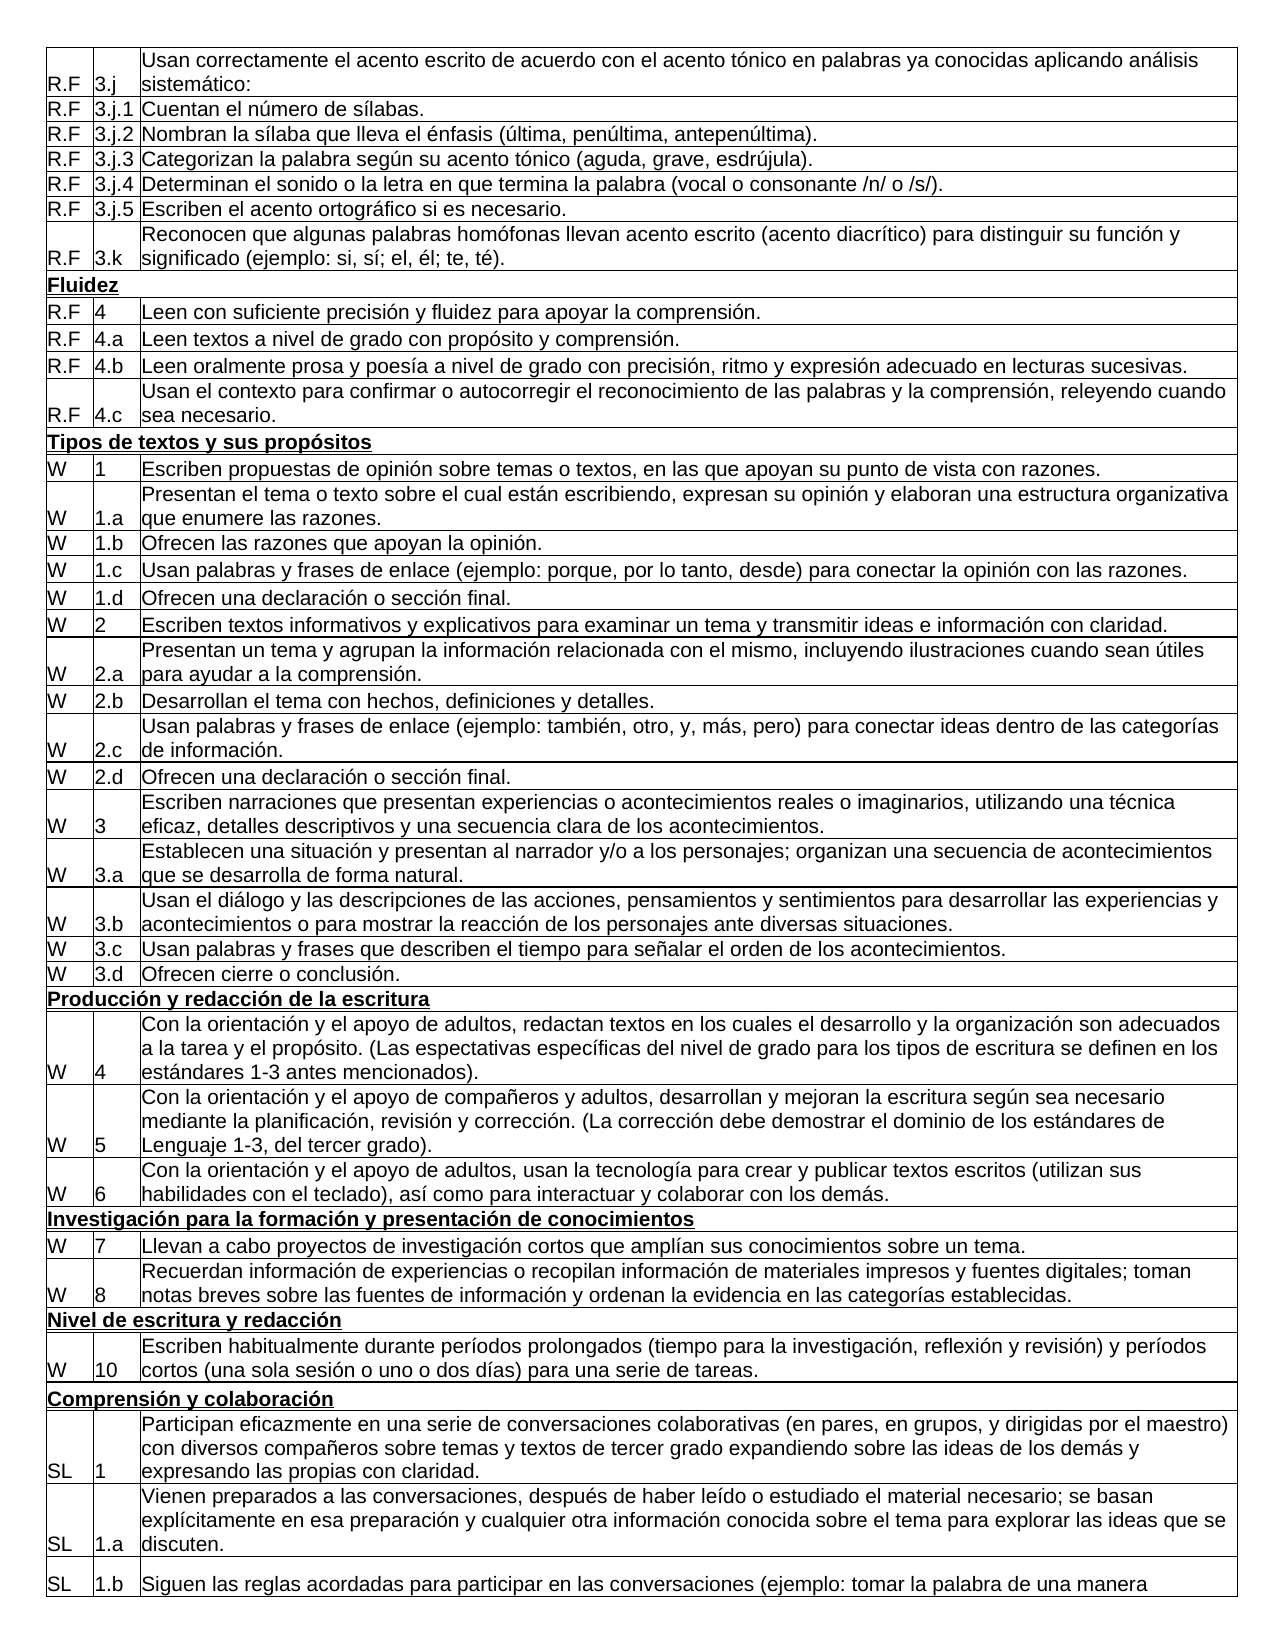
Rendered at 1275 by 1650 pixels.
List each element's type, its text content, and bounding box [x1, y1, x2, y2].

table_cell W [47, 455, 93, 481]
table_cell 1.a [94, 482, 140, 530]
table_cell Desarrollan el tema con hechos, definiciones y detalles. [141, 686, 1237, 712]
table_cell R.F [47, 97, 93, 121]
table_cell R.F [47, 379, 93, 427]
table_cell Nombran la sílaba que lleva el énfasis (última, penúltima, antepenúltima). [141, 122, 1237, 146]
table_cell Escriben propuestas de opinión sobre temas o textos, en las que apoyan su punto de vista con razones. [141, 455, 1237, 481]
table_cell R.F [47, 298, 93, 324]
table_cell Ofrecen una declaración o sección final. [141, 583, 1237, 609]
table_cell Establecen una situación y presentan al narrador y/o a los personajes; organizan una secuencia de acontecimientos que se desarrolla de forma natural. [141, 839, 1237, 886]
table_cell Llevan a cabo proyectos de investigación cortos que amplían sus conocimientos sobre un tema. [141, 1232, 1237, 1258]
table_cell 4.c [94, 379, 140, 427]
table_cell 3.j.2 [94, 122, 140, 146]
table_cell W [47, 482, 93, 530]
table_cell SL [47, 1411, 93, 1483]
table_cell 1.b [94, 1557, 140, 1596]
table_cell W [47, 962, 93, 986]
table_cell 6 [94, 1158, 140, 1206]
table_cell W [47, 790, 93, 837]
table_cell W [47, 888, 93, 936]
table_cell Ofrecen las razones que apoyan la opinión. [141, 531, 1237, 555]
table_cell W [47, 1333, 93, 1381]
table_cell 3.j [94, 48, 140, 96]
table_cell 2.a [94, 638, 140, 685]
table_cell W [47, 714, 93, 761]
table_cell 4 [94, 298, 140, 324]
table_cell Cuentan el número de sílabas. [141, 97, 1237, 121]
table_cell W [47, 1012, 93, 1084]
table_cell W [47, 531, 93, 555]
table_cell 4.a [94, 325, 140, 351]
table_cell Recuerdan información de experiencias o recopilan información de materiales impresos y fuentes digitales; toman notas breves sobre las fuentes de información y ordenan la evidencia en las categorías establecidas. [141, 1259, 1237, 1307]
table_cell 3.k [94, 222, 140, 270]
table_cell Con la orientación y el apoyo de adultos, usan la tecnología para crear y publicar textos escritos (utilizan sus habilidades con el teclado), así como para interactuar y colaborar con los demás. [141, 1158, 1237, 1206]
table_cell 2 [94, 610, 140, 636]
table_cell Usan correctamente el acento escrito de acuerdo con el acento tónico en palabras ya conocidas aplicando análisis sistemático: [141, 48, 1237, 96]
table_cell Fluidez [47, 271, 1237, 297]
table_cell 3.a [94, 839, 140, 886]
table_cell Producción y redacción de la escritura [47, 987, 1237, 1011]
table_cell Escriben habitualmente durante períodos prolongados (tiempo para la investigación, reflexión y revisión) y períodos cortos (una sola sesión o uno o dos días) para una serie de tareas. [141, 1333, 1237, 1381]
table_cell W [47, 1158, 93, 1206]
table_cell 3.b [94, 888, 140, 936]
table_cell Ofrecen cierre o conclusión. [141, 962, 1237, 986]
table_cell W [47, 583, 93, 609]
table_cell R.F [47, 222, 93, 270]
table_cell W [47, 1232, 93, 1258]
table_cell 1 [94, 1411, 140, 1483]
table_cell W [47, 839, 93, 886]
table_cell 2.c [94, 714, 140, 761]
table_cell 3.j.3 [94, 147, 140, 171]
table_cell Leen oralmente prosa y poesía a nivel de grado con precisión, ritmo y expresión adecuado en lecturas sucesivas. [141, 352, 1237, 378]
table_cell 1.b [94, 531, 140, 555]
table_cell 8 [94, 1259, 140, 1307]
table_cell Reconocen que algunas palabras homófonas llevan acento escrito (acento diacrítico) para distinguir su función y significado (ejemplo: si, sí; el, él; te, té). [141, 222, 1237, 270]
table_cell 3 [94, 790, 140, 837]
table_cell Tipos de textos y sus propósitos [47, 428, 1237, 454]
table_cell Presentan el tema o texto sobre el cual están escribiendo, expresan su opinión y elaboran una estructura organizativa que enumere las razones. [141, 482, 1237, 530]
table_cell 1.d [94, 583, 140, 609]
table_cell 3.j.1 [94, 97, 140, 121]
table_cell W [47, 610, 93, 636]
table_cell 4 [94, 1012, 140, 1084]
table_cell Usan palabras y frases que describen el tiempo para señalar el orden de los acontecimientos. [141, 937, 1237, 961]
table_cell Escriben narraciones que presentan experiencias o acontecimientos reales o imaginarios, utilizando una técnica eficaz, detalles descriptivos y una secuencia clara de los acontecimientos. [141, 790, 1237, 837]
table_cell Investigación para la formación y presentación de conocimientos [47, 1207, 1237, 1231]
table_cell 3.c [94, 937, 140, 961]
table_cell R.F [47, 48, 93, 96]
table_cell W [47, 556, 93, 582]
table_cell 1.a [94, 1484, 140, 1556]
table_cell Con la orientación y el apoyo de compañeros y adultos, desarrollan y mejoran la escritura según sea necesario mediante la planificación, revisión y corrección. (La corrección debe demostrar el dominio de los estándares de Lenguaje 1-3, del tercer grado). [141, 1085, 1237, 1157]
table_cell Determinan el sonido o la letra en que termina la palabra (vocal o consonante /n/ o /s/). [141, 172, 1237, 196]
table_cell SL [47, 1557, 93, 1596]
table_cell Leen textos a nivel de grado con propósito y comprensión. [141, 325, 1237, 351]
table_cell R.F [47, 352, 93, 378]
table_cell 2.b [94, 686, 140, 712]
table_cell W [47, 638, 93, 685]
table_cell R.F [47, 325, 93, 351]
table_cell 5 [94, 1085, 140, 1157]
table_cell Usan palabras y frases de enlace (ejemplo: también, otro, y, más, pero) para conectar ideas dentro de las categorías de información. [141, 714, 1237, 761]
table_cell Comprensión y colaboración [47, 1383, 1237, 1410]
table_cell 1 [94, 455, 140, 481]
table_cell Nivel de escritura y redacción [47, 1308, 1237, 1332]
table_cell Usan palabras y frases de enlace (ejemplo: porque, por lo tanto, desde) para conectar la opinión con las razones. [141, 556, 1237, 582]
table_cell 1.c [94, 556, 140, 582]
table_cell Ofrecen una declaración o sección final. [141, 763, 1237, 788]
table_cell 3.d [94, 962, 140, 986]
table_cell W [47, 686, 93, 712]
table_cell SL [47, 1484, 93, 1556]
table_cell Categorizan la palabra según su acento tónico (aguda, grave, esdrújula). [141, 147, 1237, 171]
table_cell 10 [94, 1333, 140, 1381]
table_cell W [47, 937, 93, 961]
table_cell 3.j.5 [94, 197, 140, 221]
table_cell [141, 1557, 1237, 1596]
table_cell W [47, 1259, 93, 1307]
table_cell 7 [94, 1232, 140, 1258]
table_cell 2.d [94, 763, 140, 788]
table_cell Leen con suficiente precisión y fluidez para apoyar la comprensión. [141, 298, 1237, 324]
table_cell Escriben textos informativos y explicativos para examinar un tema y transmitir ideas e información con claridad. [141, 610, 1237, 636]
table_cell R.F [47, 197, 93, 221]
table_cell W [47, 763, 93, 788]
table_cell 4.b [94, 352, 140, 378]
table_cell R.F [47, 147, 93, 171]
table_cell Con la orientación y el apoyo de adultos, redactan textos en los cuales el desarrollo y la organización son adecuados a la tarea y el propósito. (Las espectativas específicas del nivel de grado para los tipos de escritura se definen en los estándares 1-3 antes mencionados). [141, 1012, 1237, 1084]
table_cell Participan eficazmente en una serie de conversaciones colaborativas (en pares, en grupos, y dirigidas por el maestro) con diversos compañeros sobre temas y textos de tercer grado expandiendo sobre las ideas de los demás y expresando las propias con claridad. [141, 1411, 1237, 1483]
table_cell W [47, 1085, 93, 1157]
table_cell Vienen preparados a las conversaciones, después de haber leído o estudiado el material necesario; se basan explícitamente en esa preparación y cualquier otra información conocida sobre el tema para explorar las ideas que se discuten. [141, 1484, 1237, 1556]
table_cell R.F [47, 172, 93, 196]
table_cell R.F [47, 122, 93, 146]
table_cell Usan el contexto para confirmar o autocorregir el reconocimiento de las palabras y la comprensión, releyendo cuando sea necesario. [141, 379, 1237, 427]
table_cell Usan el diálogo y las descripciones de las acciones, pensamientos y sentimientos para desarrollar las experiencias y acontecimientos o para mostrar la reacción de los personajes ante diversas situaciones. [141, 888, 1237, 936]
table_cell Presentan un tema y agrupan la información relacionada con el mismo, incluyendo ilustraciones cuando sean útiles para ayudar a la comprensión. [141, 638, 1237, 685]
table_cell 3.j.4 [94, 172, 140, 196]
table_cell Escriben el acento ortográfico si es necesario. [141, 197, 1237, 221]
